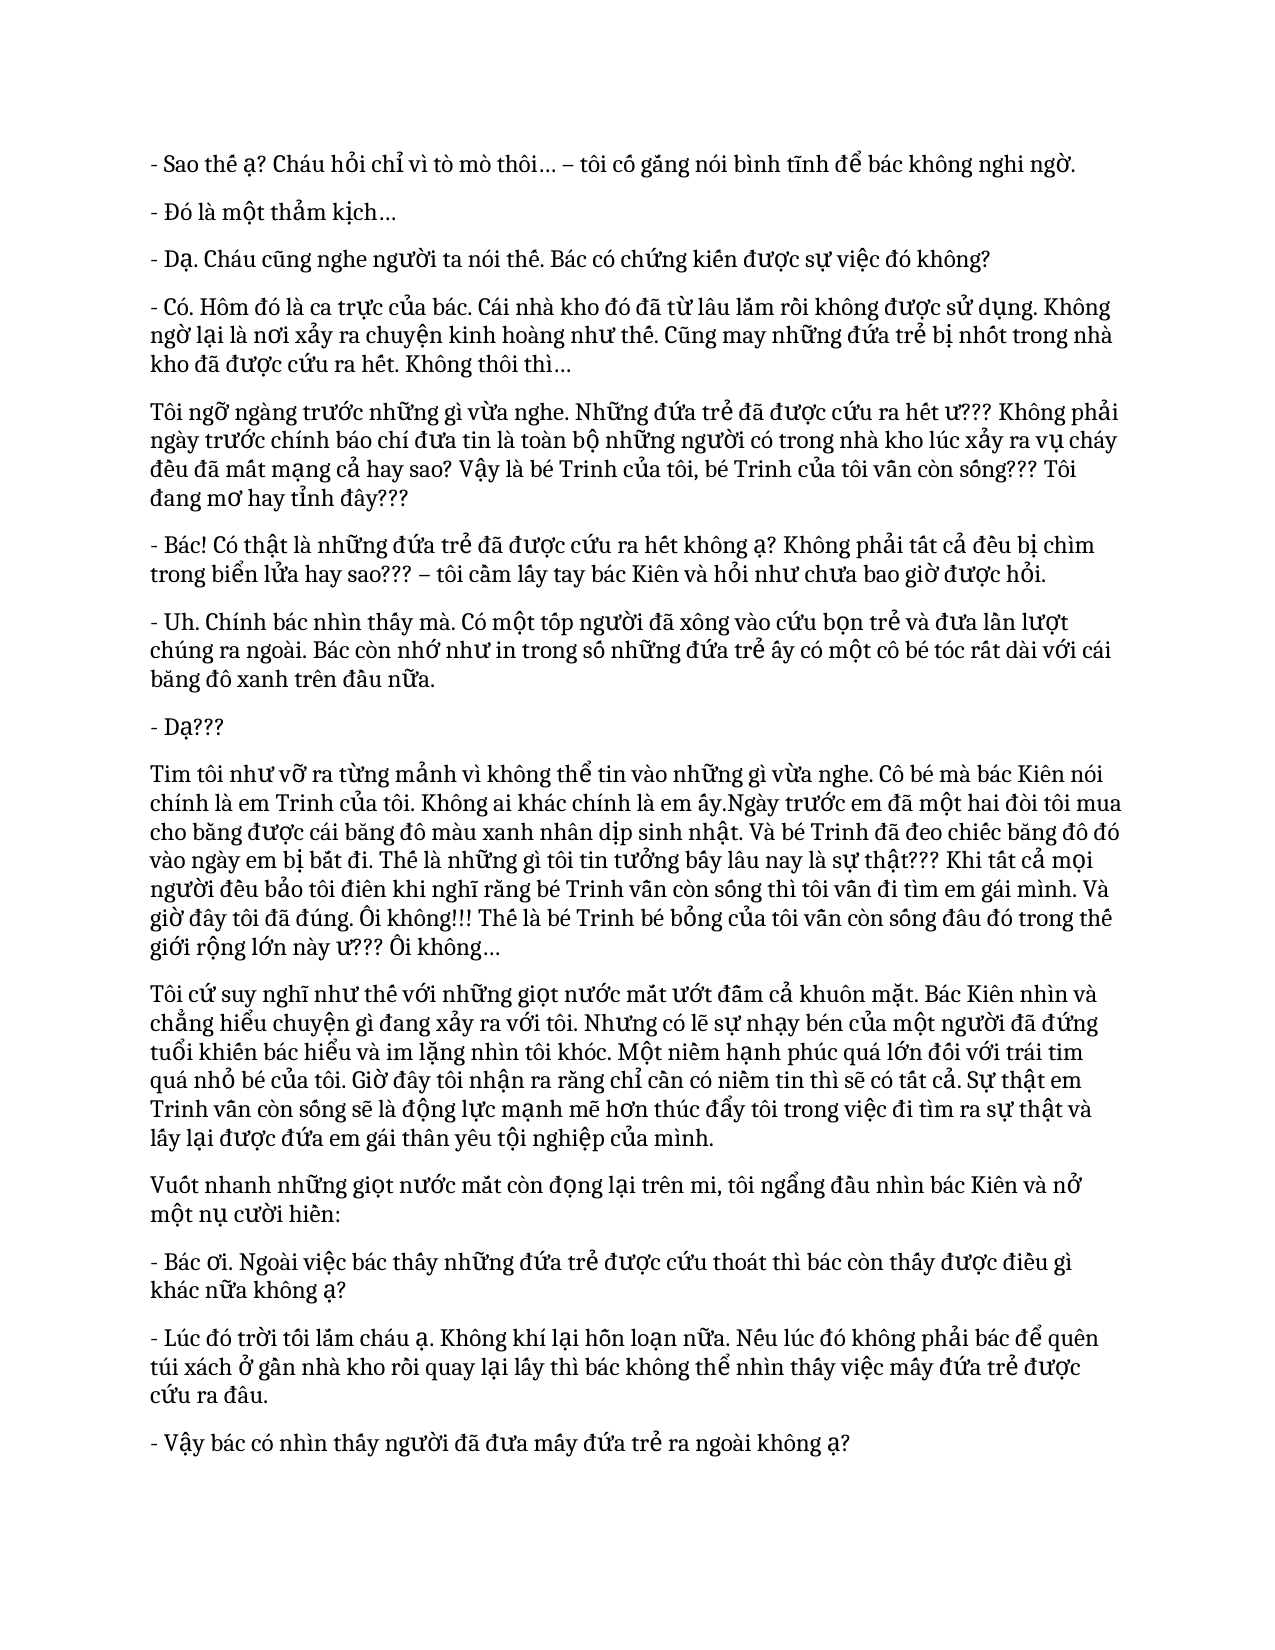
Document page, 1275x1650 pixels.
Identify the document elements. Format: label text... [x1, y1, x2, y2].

text - Sao thế ạ? Cháu hỏi chỉ vì tò mò thôi… – tôi cố gắng nói bình tĩnh để bác không nghi ngờ. [150, 150, 1125, 179]
text - Dạ. Cháu cũng nghe người ta nói thế. Bác có chứng kiến được sự việc đó không? [150, 245, 1125, 274]
text Tôi cứ suy nghĩ như thế với những giọt nước mắt ướt đẫm cả khuôn mặt. Bác Kiên nhìn và chẳng hiểu chuyện gì đang xảy ra với tôi. Nhưng có lẽ sự nhạy bén của một người đã đứng tuổi khiến bác hiểu và im lặng nhìn tôi khóc. Một niềm hạnh phúc quá lớn đối với trái tim quá nhỏ bé của tôi. Giờ đây tôi nhận ra rằng chỉ cần có niềm tin thì sẽ có tất cả. Sự thật em Trinh vẫn còn sống sẽ là động lực mạnh mẽ hơn thúc đẩy tôi trong việc đi tìm ra sự thật và lấy lại được đứa em gái thân yêu tội nghiệp của mình. [150, 980, 1125, 1152]
text Tim tôi như vỡ ra từng mảnh vì không thể tin vào những gì vừa nghe. Cô bé mà bác Kiên nói chính là em Trinh của tôi. Không ai khác chính là em ấy.Ngày trước em đã một hai đòi tôi mua cho bằng được cái băng đô màu xanh nhân dịp sinh nhật. Và bé Trinh đã đeo chiếc băng đô đó vào ngày em bị bắt đi. Thế là những gì tôi tin tưởng bấy lâu nay là sự thật??? Khi tất cả mọi người đều bảo tôi điên khi nghĩ rằng bé Trinh vẫn còn sống thì tôi vẫn đi tìm em gái mình. Và giờ đây tôi đã đúng. Ôi không!!! Thế là bé Trinh bé bỏng của tôi vẫn còn sống đâu đó trong thế giới rộng lớn này ư??? Ôi không… [150, 760, 1125, 961]
text - Lúc đó trời tối lắm cháu ạ. Không khí lại hỗn loạn nữa. Nếu lúc đó không phải bác để quên túi xách ở gần nhà kho rồi quay lại lấy thì bác không thể nhìn thấy việc mấy đứa trẻ được cứu ra đâu. [150, 1324, 1125, 1410]
text - Bác! Có thật là những đứa trẻ đã được cứu ra hết không ạ? Không phải tất cả đều bị chìm trong biển lửa hay sao??? – tôi cầm lấy tay bác Kiên và hỏi như chưa bao giờ được hỏi. [150, 531, 1125, 589]
text Tôi ngỡ ngàng trước những gì vừa nghe. Những đứa trẻ đã được cứu ra hết ư??? Không phải ngày trước chính báo chí đưa tin là toàn bộ những người có trong nhà kho lúc xảy ra vụ cháy đều đã mất mạng cả hay sao? Vậy là bé Trinh của tôi, bé Trinh của tôi vẫn còn sống??? Tôi đang mơ hay tỉnh đây??? [150, 397, 1125, 512]
text - Uh. Chính bác nhìn thấy mà. Có một tốp người đã xông vào cứu bọn trẻ và đưa lần lượt chúng ra ngoài. Bác còn nhớ như in trong số những đứa trẻ ấy có một cô bé tóc rất dài với cái băng đô xanh trên đầu nữa. [150, 607, 1125, 694]
text - Bác ơi. Ngoài việc bác thấy những đứa trẻ được cứu thoát thì bác còn thấy được điều gì khác nữa không ạ? [150, 1247, 1125, 1305]
text - Đó là một thảm kịch… [150, 197, 1125, 226]
text - Vậy bác có nhìn thấy người đã đưa mấy đứa trẻ ra ngoài không ạ? [150, 1429, 1125, 1457]
text - Dạ??? [150, 712, 1125, 741]
text Vuốt nhanh những giọt nước mắt còn đọng lại trên mi, tôi ngẩng đầu nhìn bác Kiên và nở một nụ cười hiền: [150, 1171, 1125, 1229]
text - Có. Hôm đó là ca trực của bác. Cái nhà kho đó đã từ lâu lắm rồi không được sử dụng. Không ngờ lại là nơi xảy ra chuyện kinh hoàng như thế. Cũng may những đứa trẻ bị nhốt trong nhà kho đã được cứu ra hết. Không thôi thì… [150, 292, 1125, 379]
